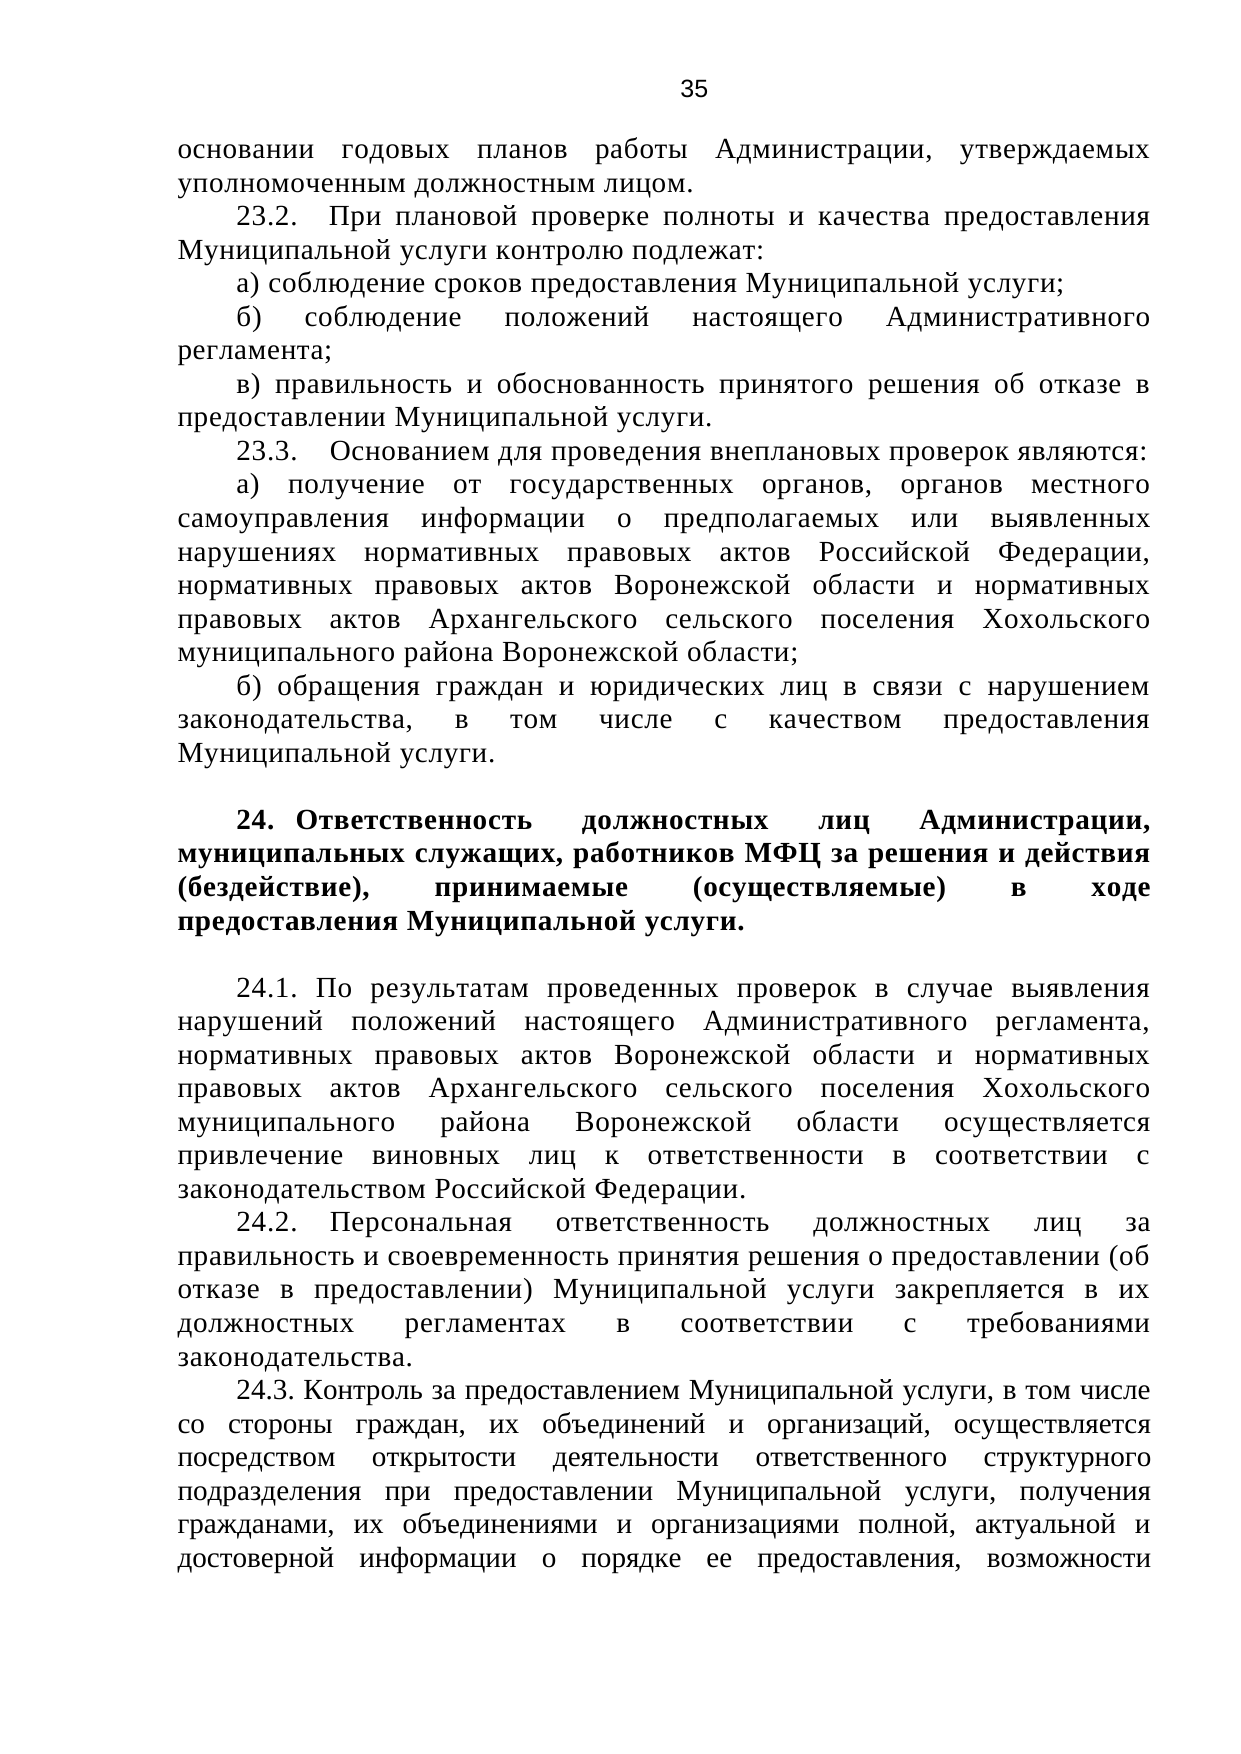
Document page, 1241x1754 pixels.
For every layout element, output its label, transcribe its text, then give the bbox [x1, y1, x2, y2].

text б) соблюдение положений настоящего Административного регламента; [177, 299, 1152, 366]
list Основанием для проведения внеплановых проверок являются: [177, 433, 1152, 467]
text 24.1. По результатам проведенных проверок в случае выявления нарушений положений настоящего Административного регламента, нормативных правовых актов Воронежской области и нормативных правовых актов Архангельского сельского поселения Хохольского муниципального района Воронежской области осуществляется привлечение виновных лиц к ответственности в соответствии с законодательством Российской Федерации. [177, 970, 1152, 1204]
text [177, 1372, 1152, 1573]
list При плановой проверке полноты и качества предоставления Муниципальной услуги контролю подлежат: [177, 198, 1152, 265]
list Персональная ответственность должностных лиц за правильность и своевременность принятия решения о предоставлении (об отказе в предоставлении) Муниципальной услуги закрепляется в их должностных регламентах в соответствии с требованиями законодательства. [177, 1204, 1152, 1372]
text б) обращения граждан и юридических лиц в связи с нарушением законодательства, в том числе с качеством предоставления Муниципальной услуги. [177, 668, 1152, 768]
text в) правильность и обоснованность принятого решения об отказе в предоставлении Муниципальной услуги. [177, 366, 1152, 433]
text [177, 131, 1152, 198]
text а) получение от государственных органов, органов местного самоуправления информации о предполагаемых или выявленных нарушениях нормативных правовых актов Российской Федерации, нормативных правовых актов Воронежской области и нормативных правовых актов Архангельского сельского поселения Хохольского муниципального района Воронежской области; [177, 467, 1152, 668]
text а) соблюдение сроков предоставления Муниципальной услуги; [177, 265, 1152, 299]
list Ответственность должностных лиц Администрации, муниципальных служащих, работников МФЦ за решения и действия (бездействие), принимаемые (осуществляемые) в ходе предоставления Муниципальной услуги. [177, 802, 1152, 936]
